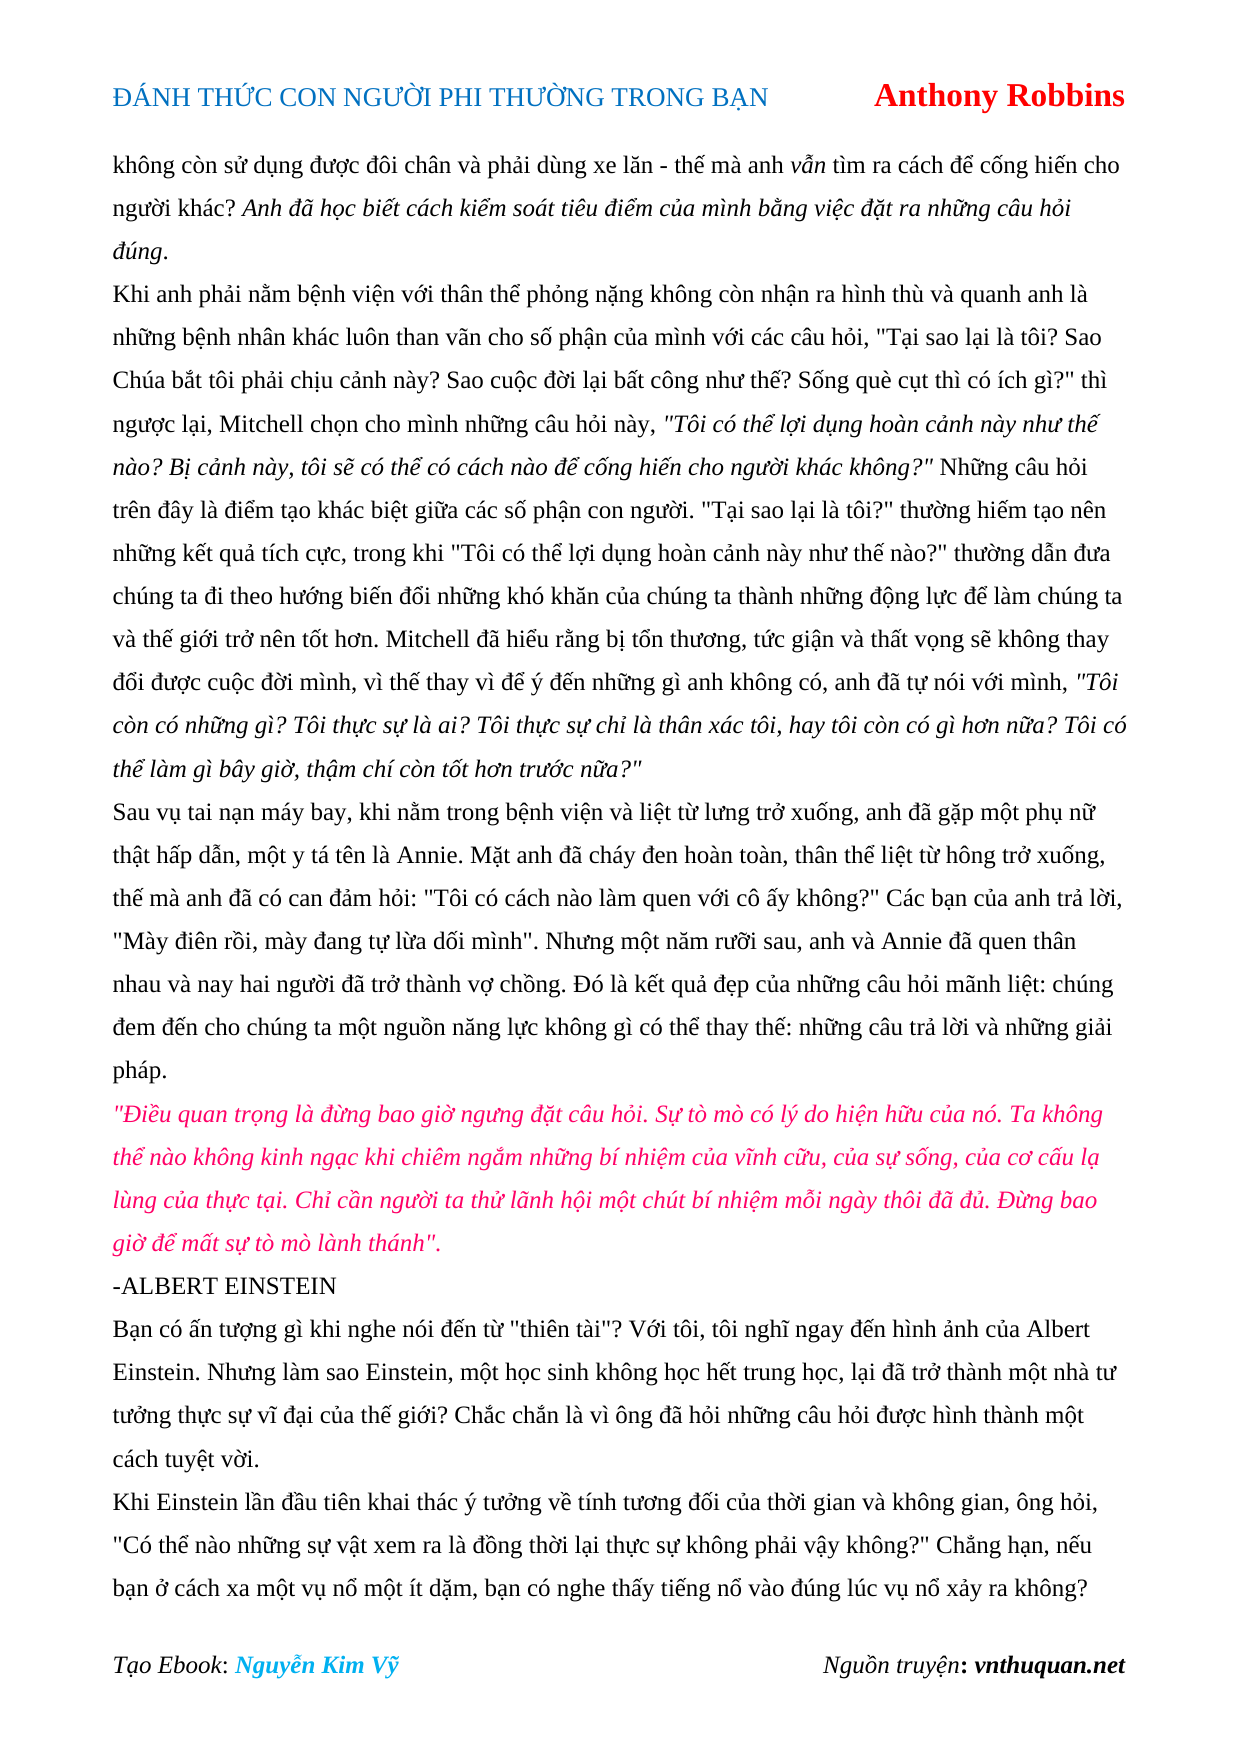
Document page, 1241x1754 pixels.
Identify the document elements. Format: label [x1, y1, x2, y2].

text [112, 150, 1128, 1602]
